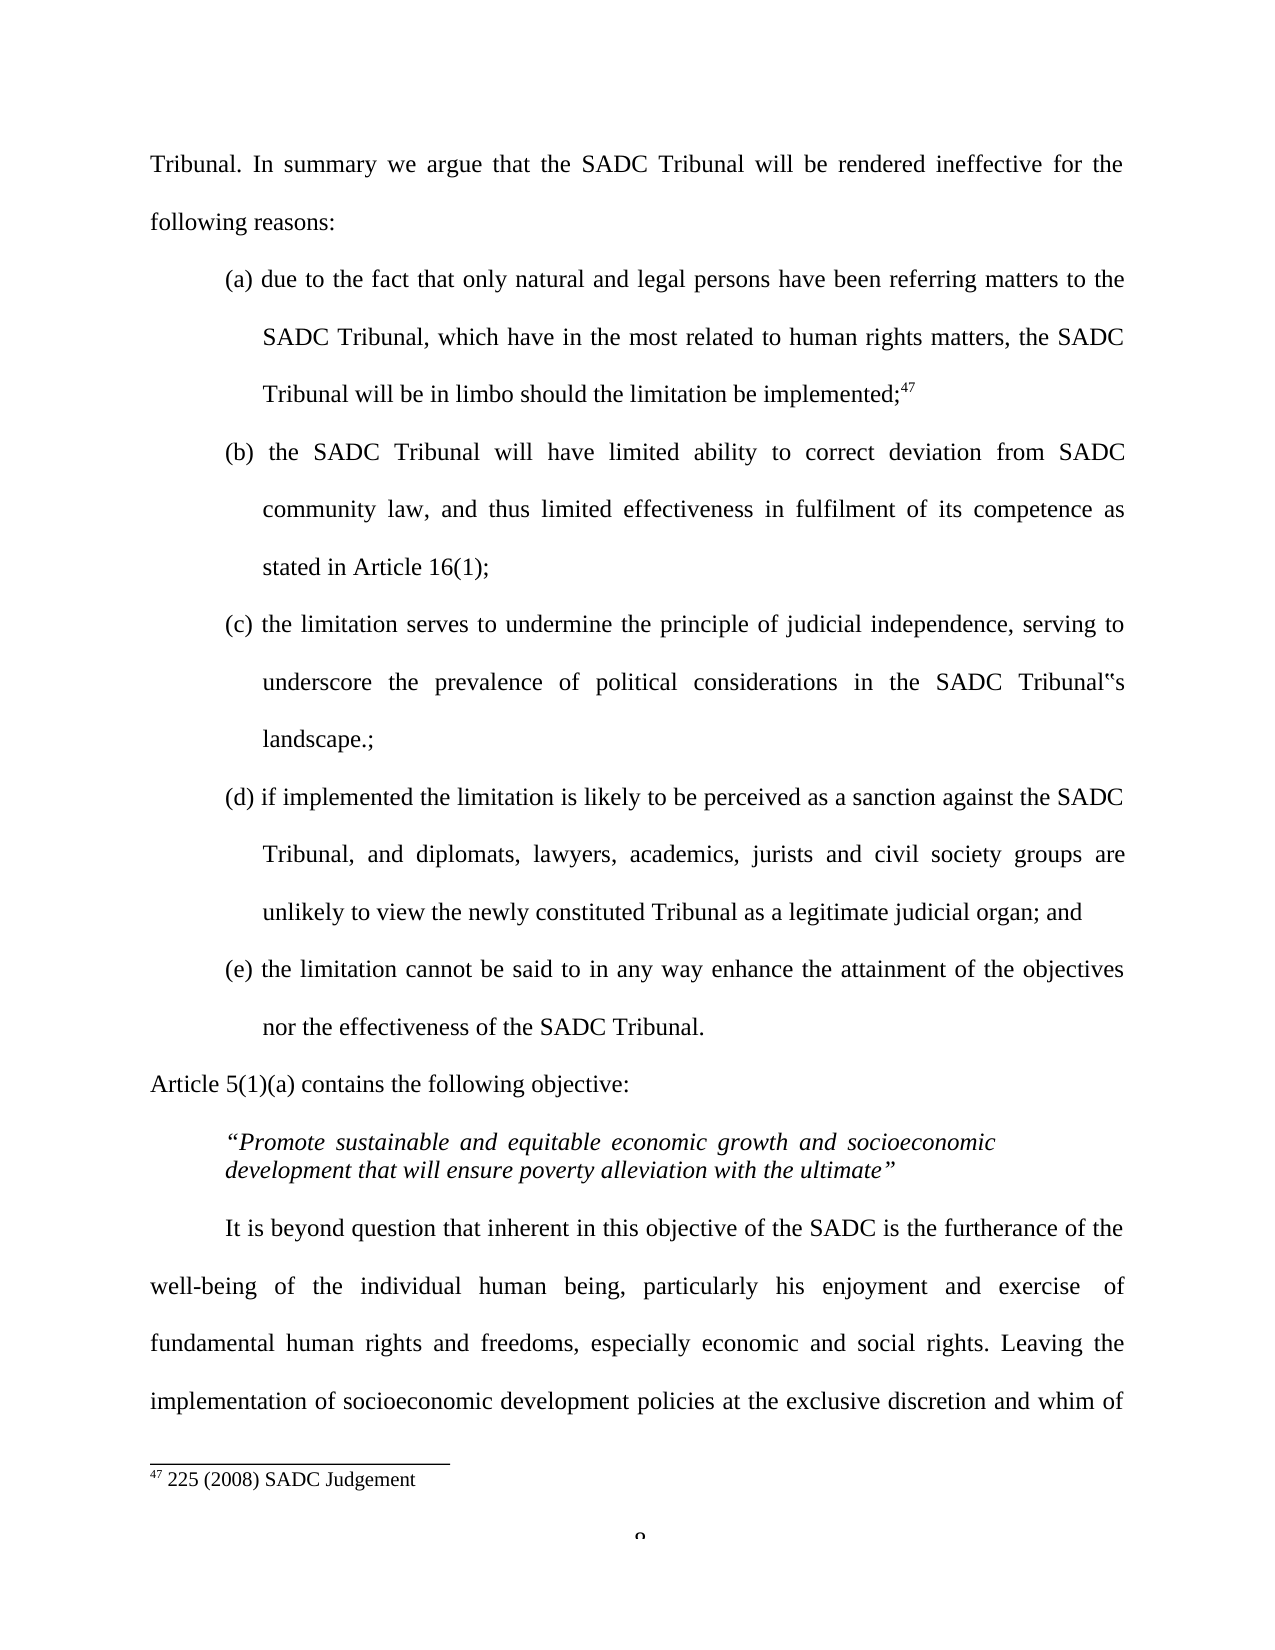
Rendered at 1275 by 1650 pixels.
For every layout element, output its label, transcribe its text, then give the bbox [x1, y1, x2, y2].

text 47 225 (2008) SADC Judgement [150, 1467, 1171, 1491]
text It is beyond question that inherent in this objective of the SADC is the furtherance of the well-being of the individual human being, particularly his enjoyment and exercise of fundamental human rights and freedoms, especially economic and social rights. Leaving the implementation of socioeconomic development policies at the exclusive discretion and whim of [150, 1213, 1125, 1414]
list the SADC Tribunal will have limited ability to correct deviation from SADC community law, and thus limited effectiveness in fulfilment of its competence as stated in Article 16(1); [225, 437, 1126, 580]
list due to the fact that only natural and legal persons have been referring matters to the SADC Tribunal, which have in the most related to human rights matters, the SADC Tribunal will be in limbo should the limitation be implemented;47 [225, 264, 1126, 408]
text Tribunal. In summary we argue that the SADC Tribunal will be rendered ineffective for the following reasons: [150, 149, 1124, 235]
list if implemented the limitation is likely to be perceived as a sanction against the SADC Tribunal, and diplomats, lawyers, academics, jurists and civil society groups are unlikely to view the newly constituted Tribunal as a legitimate judicial organ; and [225, 782, 1126, 926]
list the limitation cannot be said to in any way enhance the attainment of the objectives nor the effectiveness of the SADC Tribunal. [225, 954, 1125, 1041]
text “Promote sustainable and equitable economic growth and socioeconomic development that will ensure poverty alleviation with the ultimate” [225, 1127, 1086, 1184]
list the limitation serves to undermine the principle of judicial independence, serving to underscore the prevalence of political considerations in the SADC Tribunal‟s landscape.; [225, 609, 1125, 753]
text Article 5(1)(a) contains the following objective: [150, 1069, 1171, 1098]
